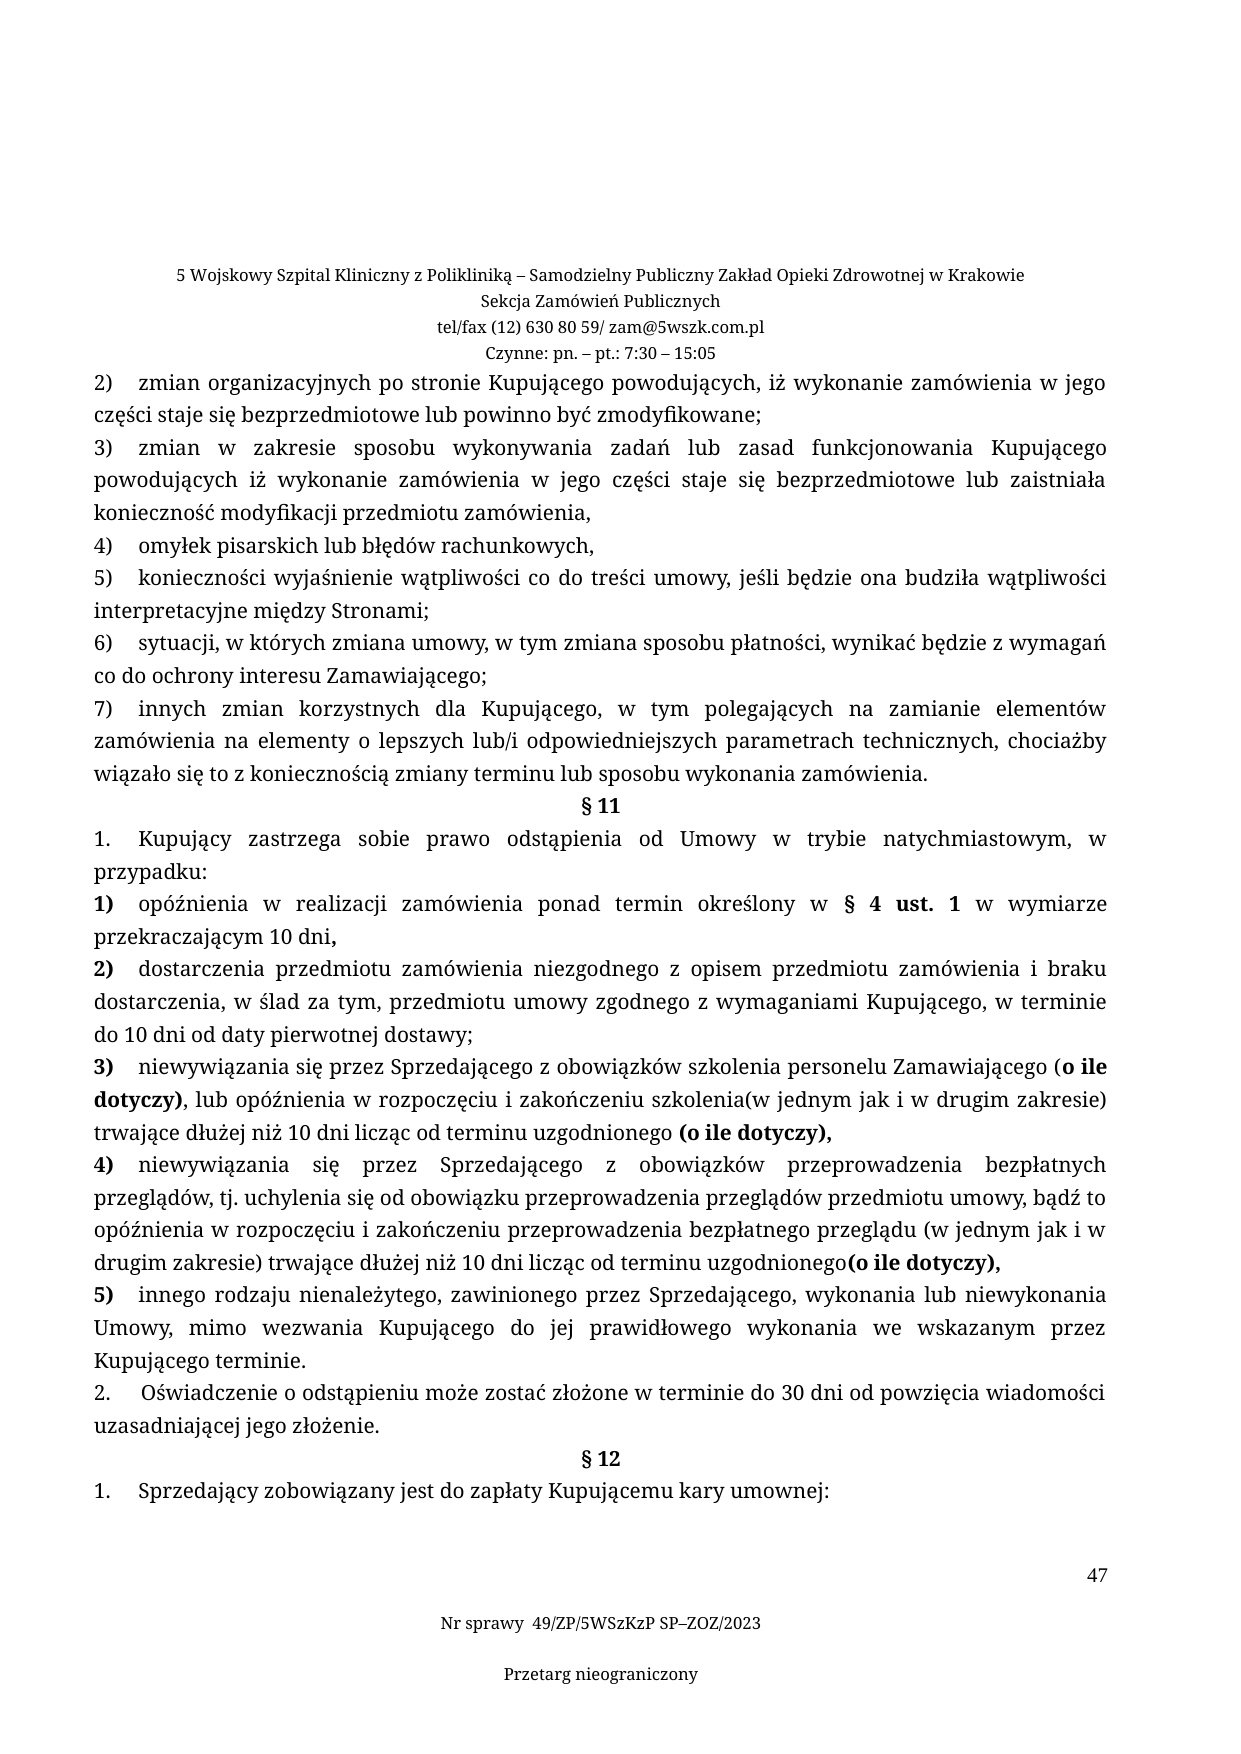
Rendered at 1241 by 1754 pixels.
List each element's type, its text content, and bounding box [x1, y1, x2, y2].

list konieczności wyjaśnienie wątpliwości co do treści umowy, jeśli będzie ona budziła wątpliwości interpretacyjne między Stronami; [94, 563, 1107, 624]
list niewywiązania się przez Sprzedającego z obowiązków przeprowadzenia bezpłatnych przeglądów, tj. uchylenia się od obowiązku przeprowadzenia przeglądów przedmiotu umowy, bądź to opóźnienia w rozpoczęciu i zakończeniu przeprowadzenia bezpłatnego przeglądu (w jednym jak i w drugim zakresie) trwające dłużej niż 10 dni licząc od terminu uzgodnionego(o ile dotyczy), [94, 1150, 1107, 1276]
list sytuacji, w których zmiana umowy, w tym zmiana sposobu płatności, wynikać będzie z wymagań co do ochrony interesu Zamawiającego; [94, 628, 1107, 689]
list zmian w zakresie sposobu wykonywania zadań lub zasad funkcjonowania Kupującego powodujących iż wykonanie zamówienia w jego części staje się bezprzedmiotowe lub zaistniała konieczność modyfikacji przedmiotu zamówienia, [94, 433, 1107, 527]
text 2. Oświadczenie o odstąpieniu może zostać złożone w terminie do 30 dni od powzięcia wiadomości uzasadniającej jego złożenie. [94, 1378, 1107, 1439]
text § 11 [94, 792, 1107, 820]
list Kupujący zastrzega sobie prawo odstąpienia od Umowy w trybie natychmiastowym, w przypadku: [94, 824, 1107, 885]
list omyłek pisarskich lub błędów rachunkowych, [94, 531, 1107, 559]
list Sprzedający zobowiązany jest do zapłaty Kupującemu kary umownej: [94, 1476, 1107, 1505]
list innych zmian korzystnych dla Kupującego, w tym polegających na zamianie elementów zamówienia na elementy o lepszych lub/i odpowiedniejszych parametrach technicznych, chociażby wiązało się to z koniecznością zmiany terminu lub sposobu wykonania zamówienia. [94, 694, 1107, 787]
list zmian organizacyjnych po stronie Kupującego powodujących, iż wykonanie zamówienia w jego części staje się bezprzedmiotowe lub powinno być zmodyfikowane; [94, 368, 1107, 429]
text § 12 [94, 1444, 1107, 1472]
list innego rodzaju nienależytego, zawinionego przez Sprzedającego, wykonania lub niewykonania Umowy, mimo wezwania Kupującego do jej prawidłowego wykonania we wskazanym przez Kupującego terminie. [94, 1281, 1107, 1374]
list opóźnienia w realizacji zamówienia ponad termin określony w § 4 ust. 1 w wymiarze przekraczającym 10 dni, [94, 889, 1107, 950]
list dostarczenia przedmiotu zamówienia niezgodnego z opisem przedmiotu zamówienia i braku dostarczenia, w ślad za tym, przedmiotu umowy zgodnego z wymaganiami Kupującego, w terminie do 10 dni od daty pierwotnej dostawy; [94, 954, 1107, 1048]
list niewywiązania się przez Sprzedającego z obowiązków szkolenia personelu Zamawiającego (o ile dotyczy), lub opóźnienia w rozpoczęciu i zakończeniu szkolenia(w jednym jak i w drugim zakresie) trwające dłużej niż 10 dni licząc od terminu uzgodnionego (o ile dotyczy), [94, 1052, 1107, 1146]
